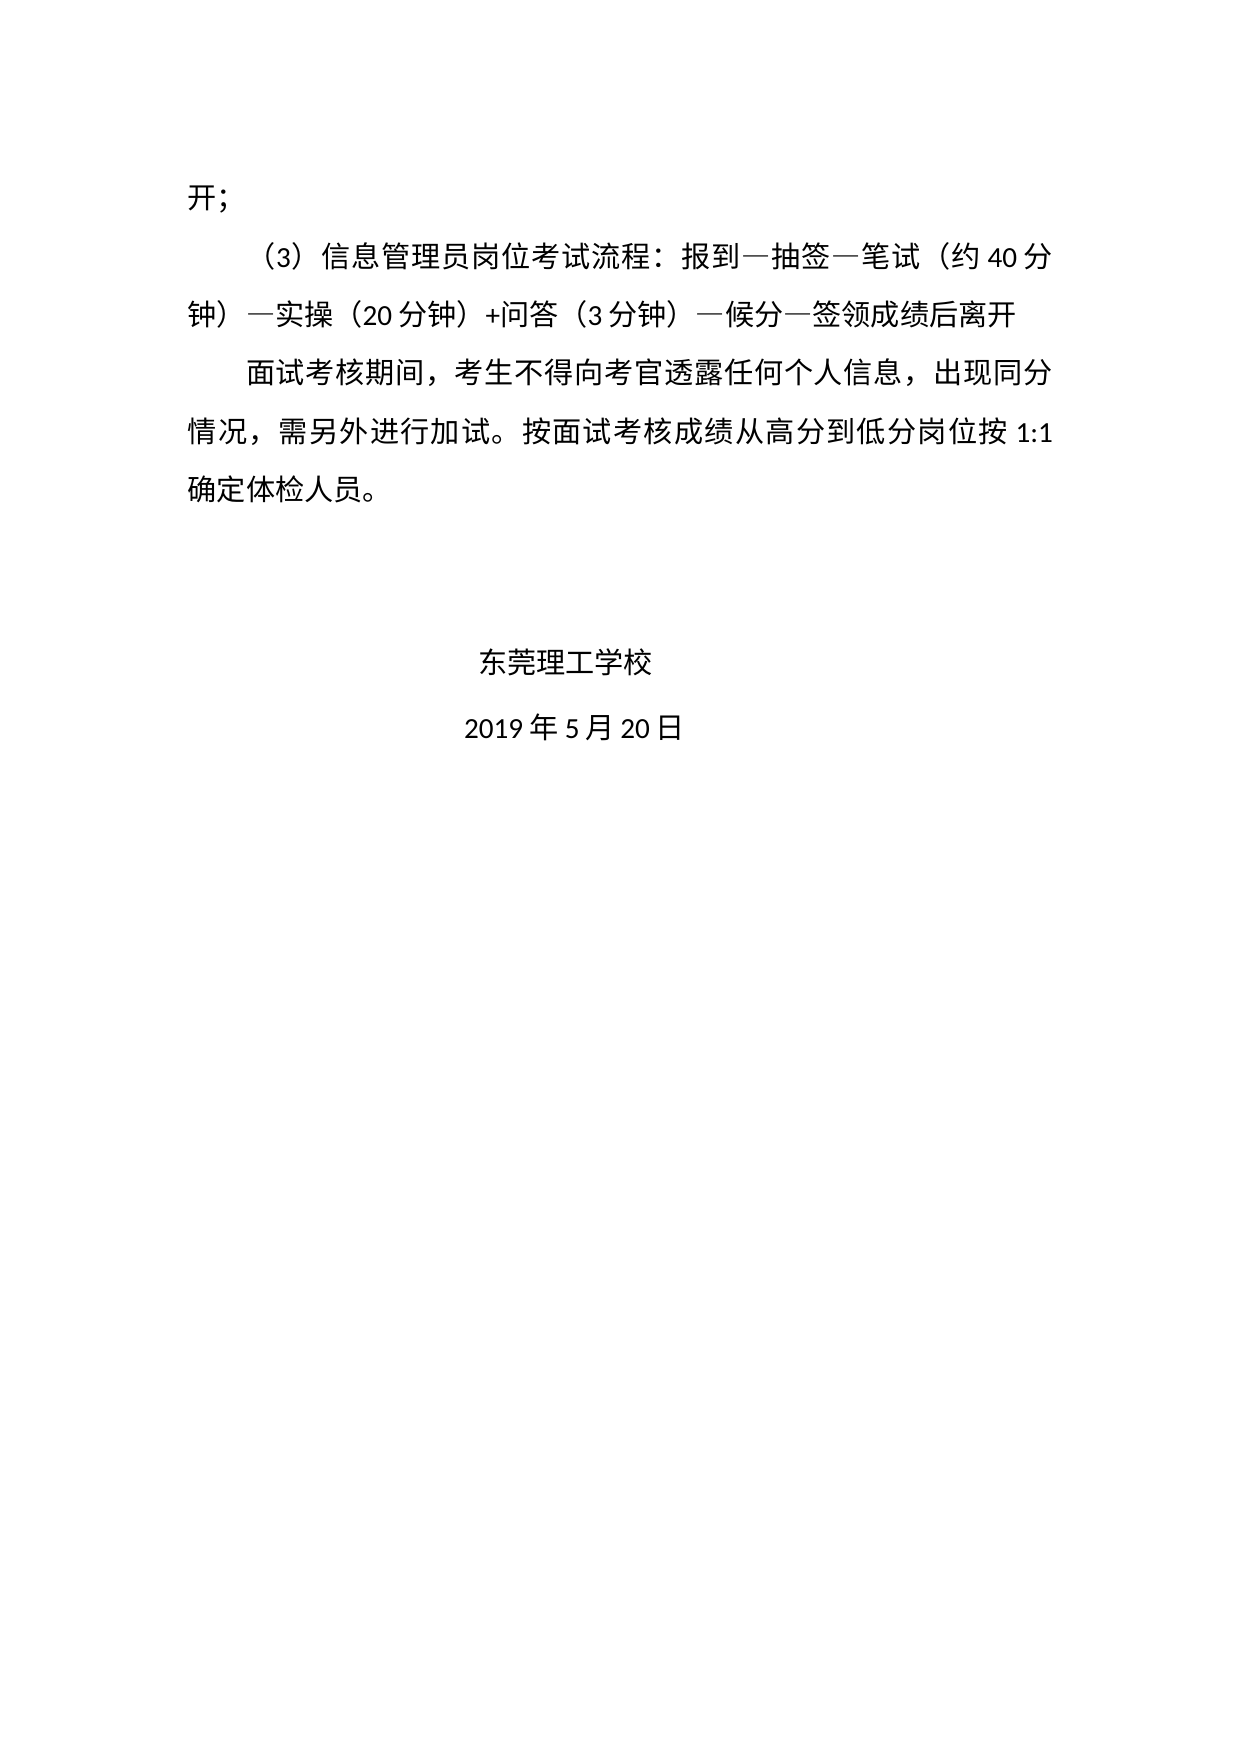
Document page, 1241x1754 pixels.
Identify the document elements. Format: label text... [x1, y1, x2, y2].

text 东莞理工学校 [187, 629, 1053, 694]
text 2019年5月20日 [187, 694, 1053, 759]
text 面试考核期间，考生不得向考官透露任何个人信息，出现同分情况，需另外进行加试。按面试考核成绩从高分到低分岗位按1:1确定体检人员。 [187, 337, 1053, 512]
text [187, 162, 1053, 220]
text （3）信息管理员岗位考试流程：报到—抽签—笔试（约40分钟）—实操（20分钟）+问答（3分钟）—候分—签领成绩后离开 [187, 220, 1053, 337]
